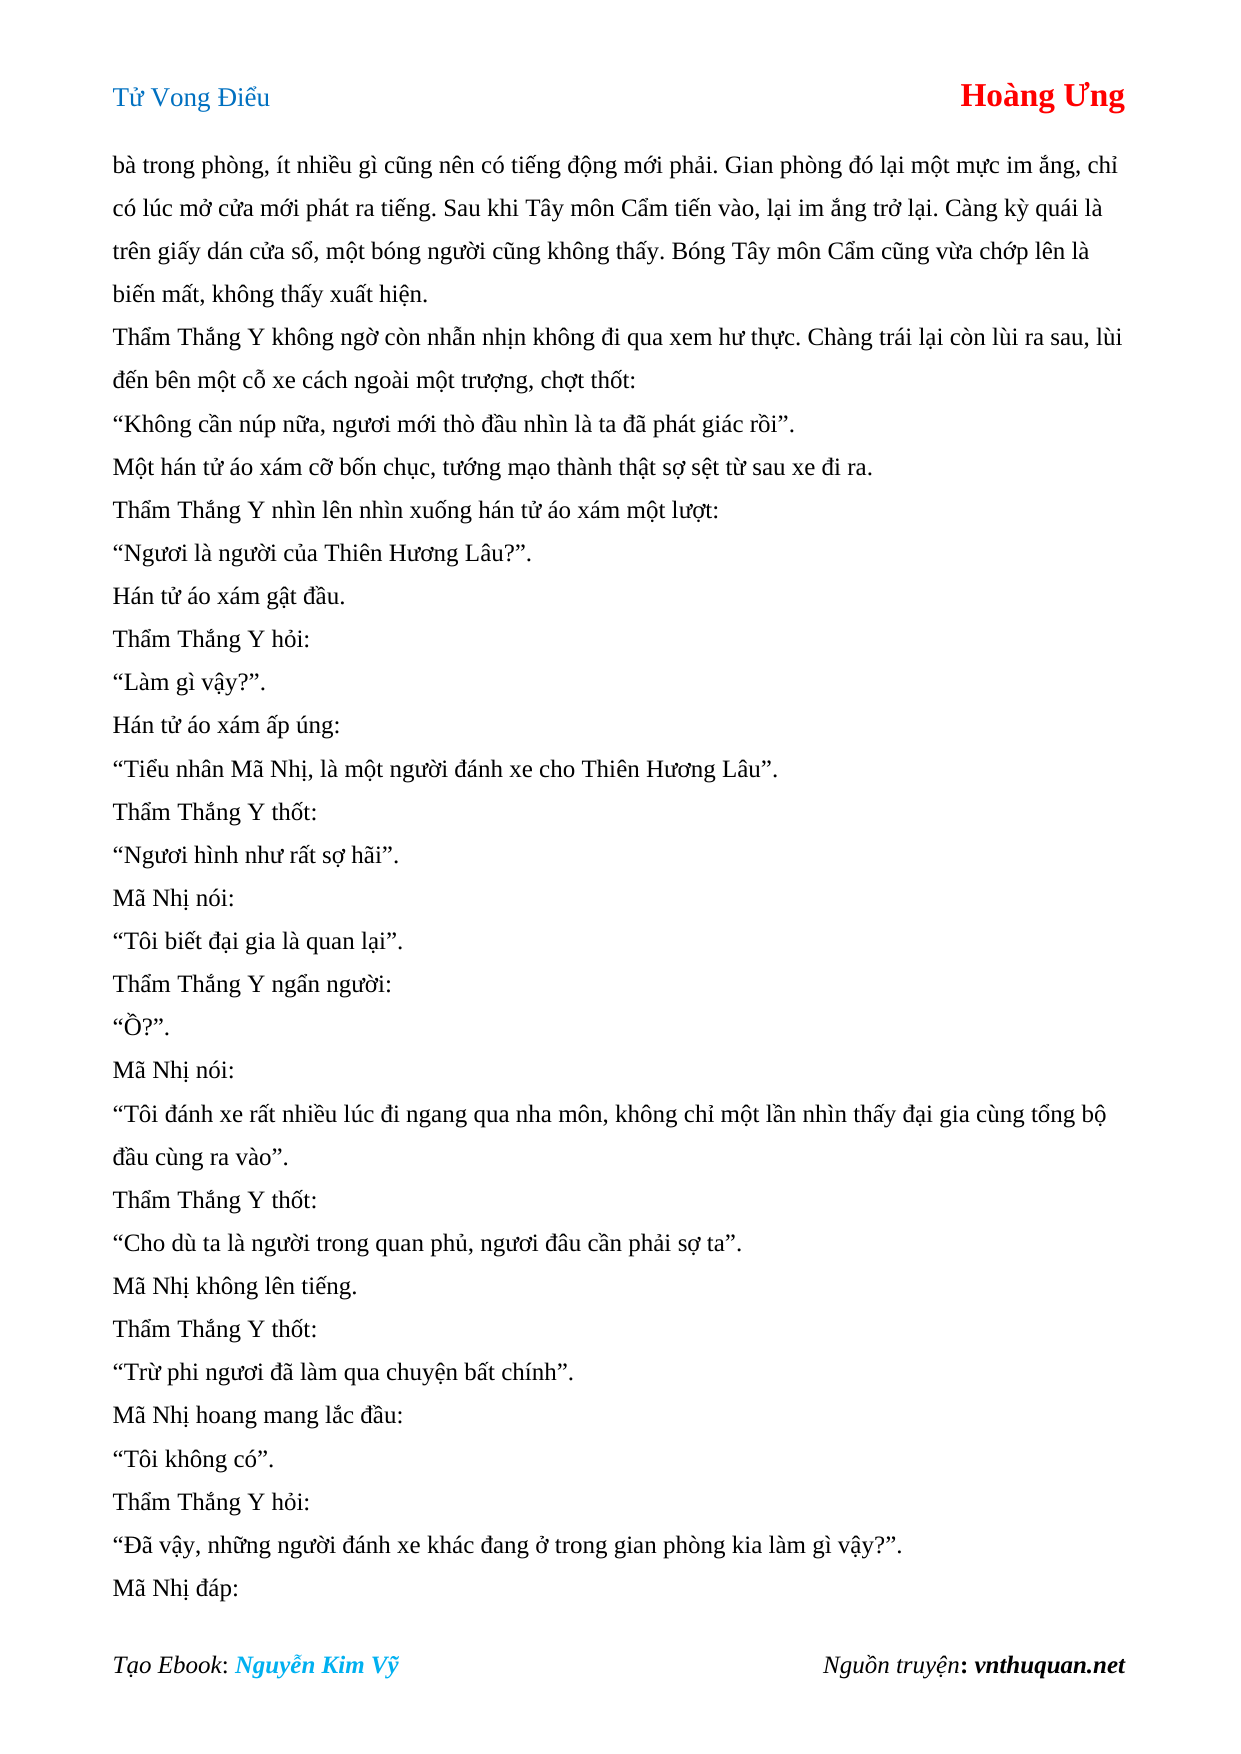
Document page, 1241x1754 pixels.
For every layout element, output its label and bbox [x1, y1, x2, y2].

text [112, 150, 1128, 1602]
